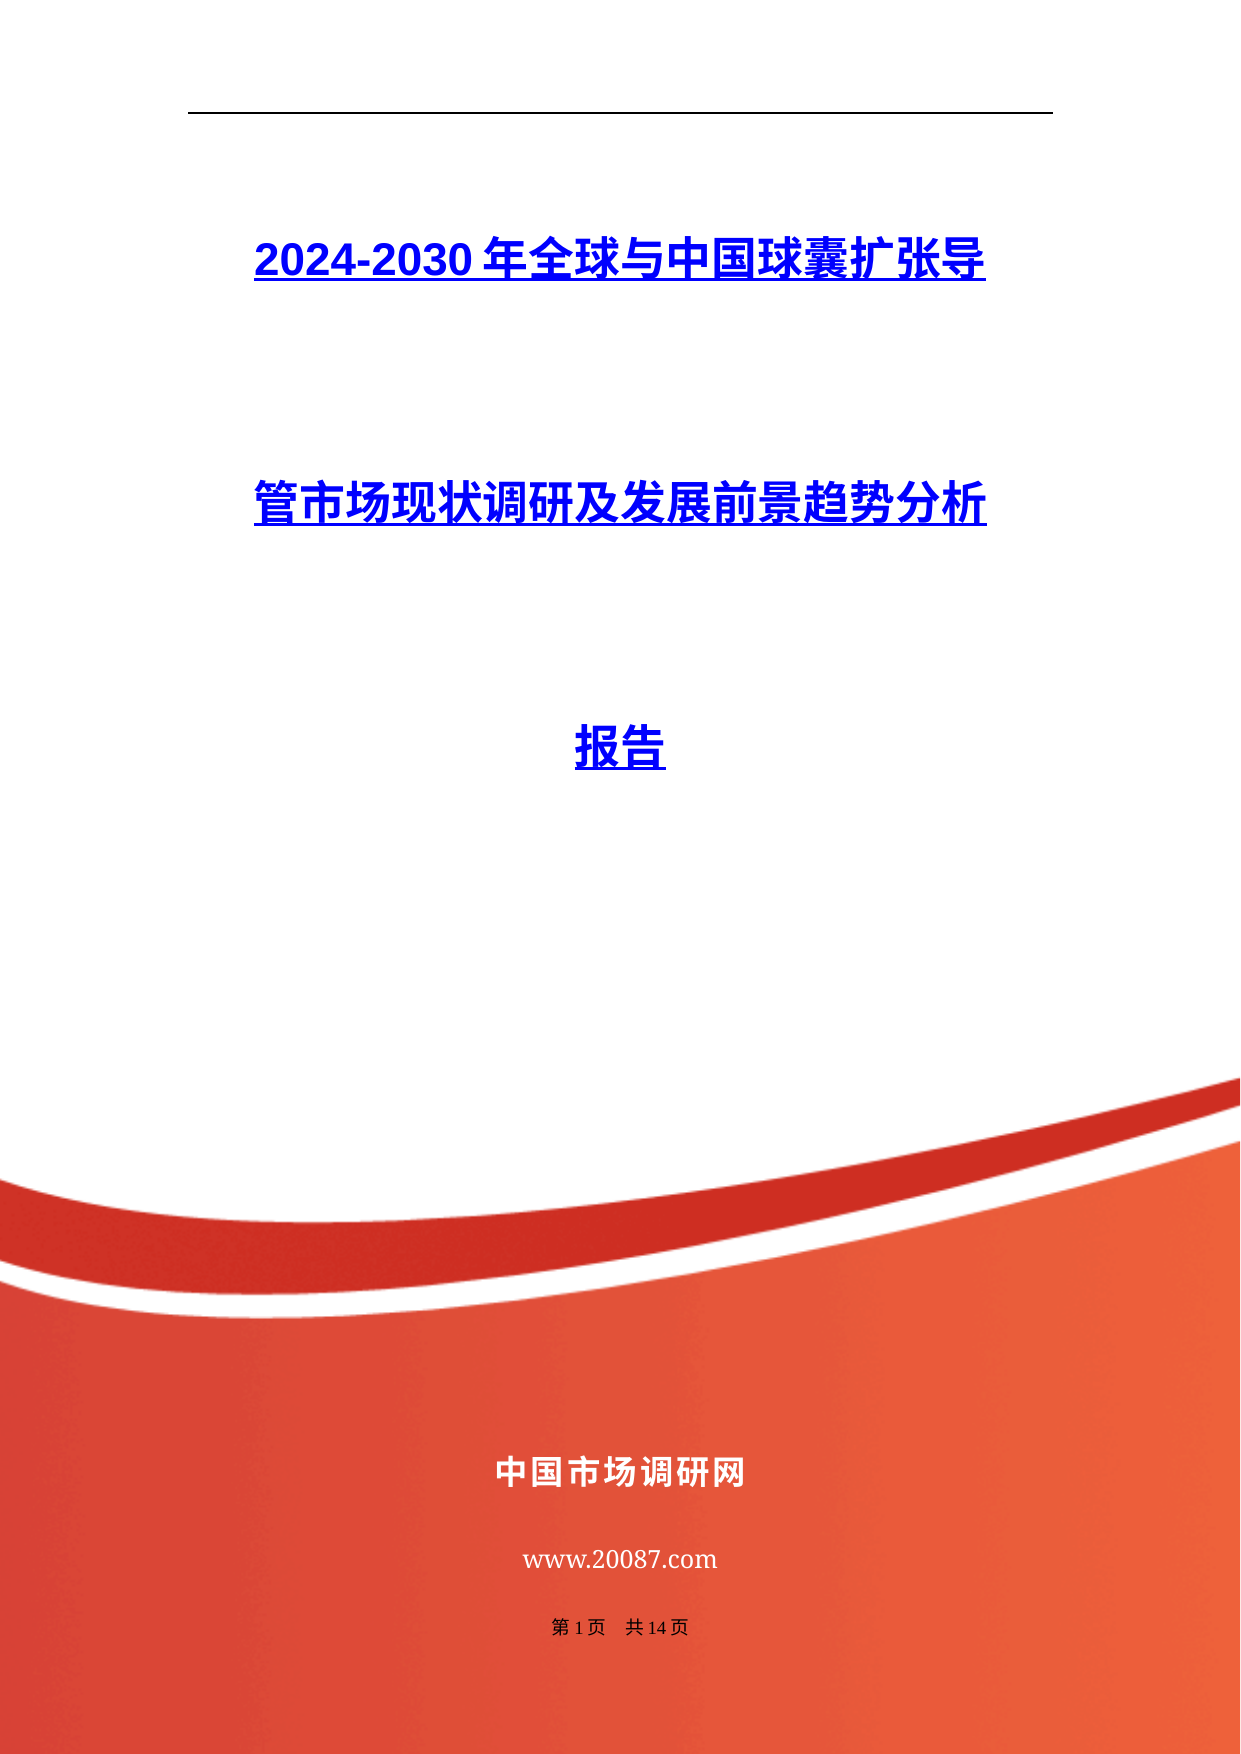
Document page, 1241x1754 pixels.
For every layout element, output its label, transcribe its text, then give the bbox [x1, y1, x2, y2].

table_header 2024-2030年全球与中国球囊扩张导管市场现状调研及发展前景趋势分析报告 [188, 207, 1053, 871]
subtitle 中国市场调研网 [187, 1437, 1053, 1502]
picture [0, 1006, 1241, 1754]
text www.20087.com [187, 1526, 1053, 1591]
